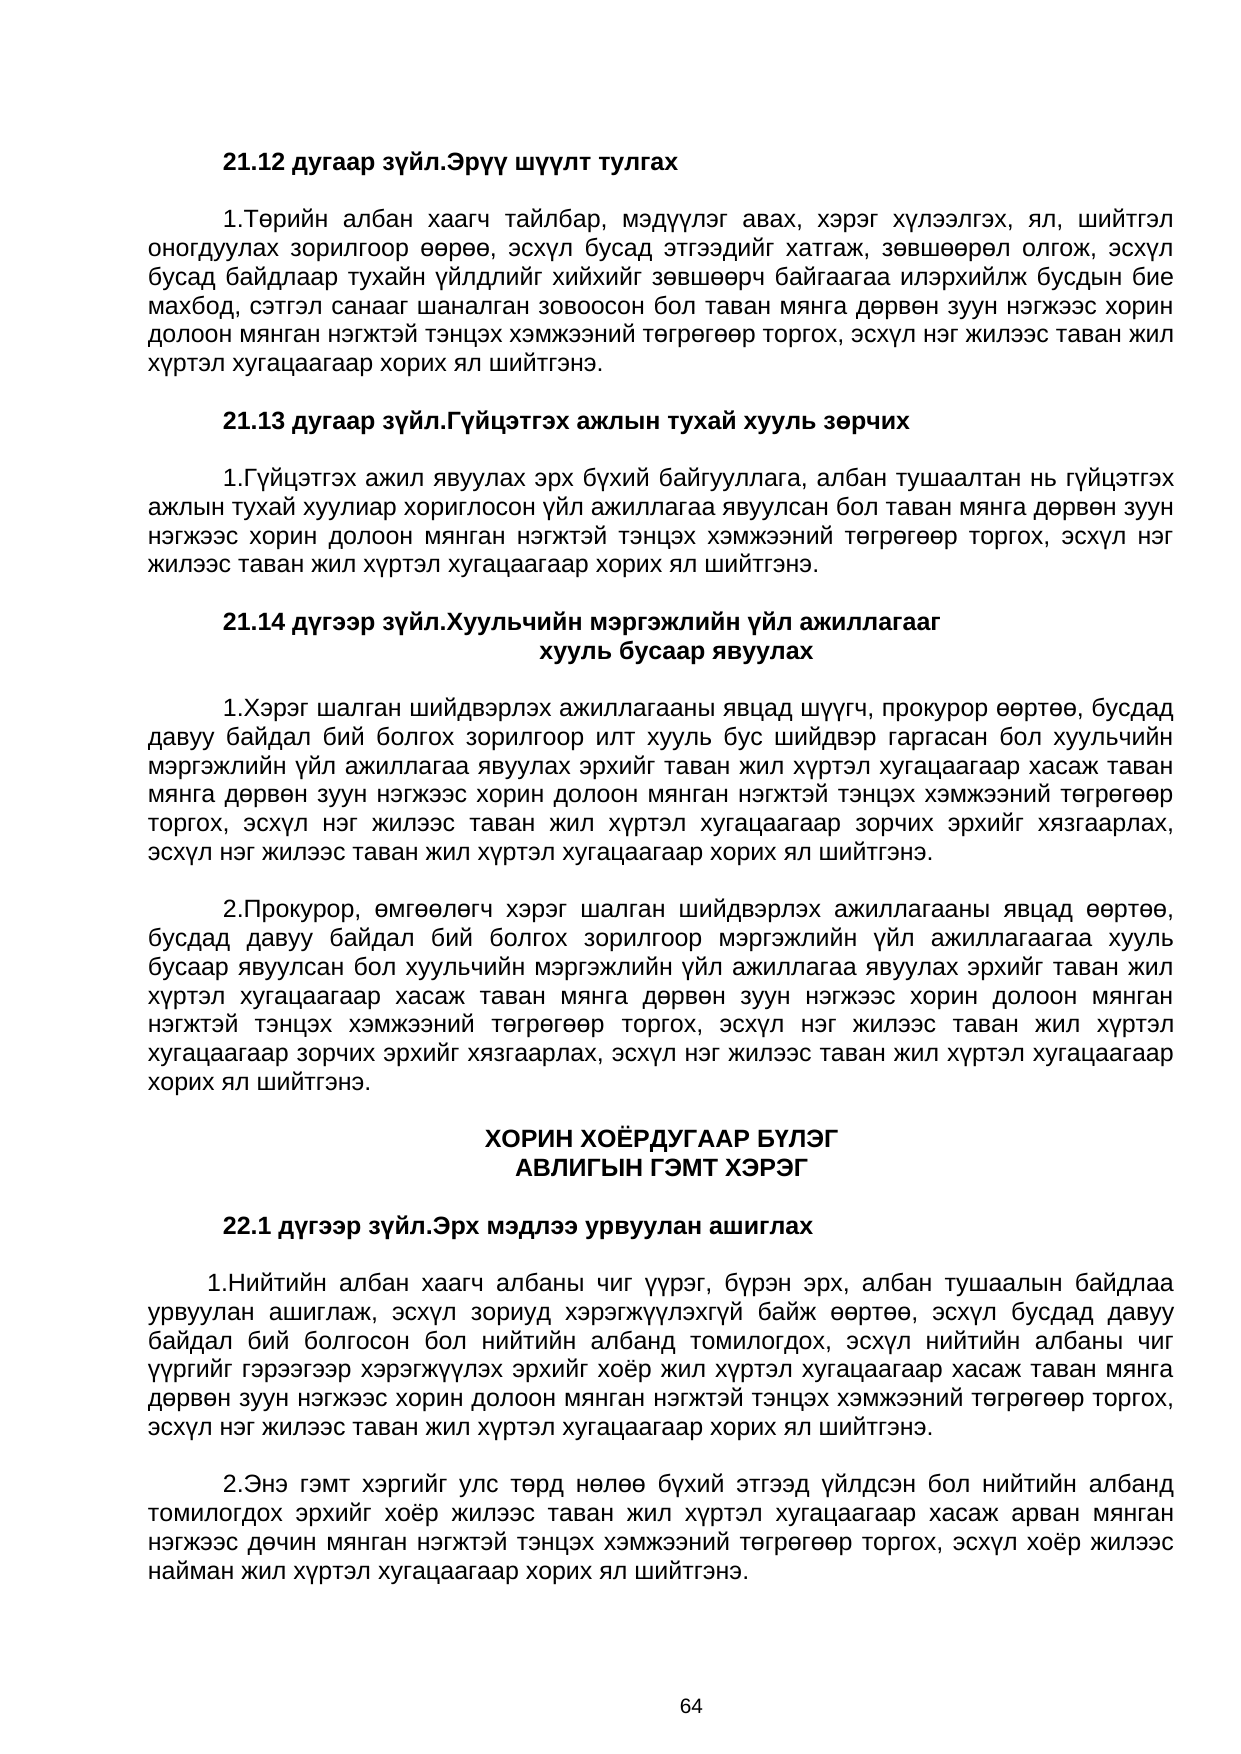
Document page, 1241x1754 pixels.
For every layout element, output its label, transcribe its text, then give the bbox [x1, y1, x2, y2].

list 21.13 дугаар зүйл.Гүйцэтгэх ажлын тухай хууль зөрчих [148, 406, 1175, 434]
list 1.Гүйцэтгэх ажил явуулах эрх бүхий байгууллага, албан тушаалтан нь гүйцэтгэх ажлын тухай хуулиар хориглосон үйл ажиллагаа явуулсан бол таван мянга дөрвөн зуун нэгжээс хорин долоон мянган нэгжтэй тэнцэх хэмжээний төгрөгөөр торгох, эсхүл нэг жилээс таван жил хүртэл хугацаагаар хорих ял шийтгэнэ. [148, 463, 1175, 578]
list 21.12 дугаар зүйл.Эрүү шүүлт тулгах [148, 147, 1175, 176]
list хууль бусаар явуулах [464, 636, 1175, 664]
list 1.Хэрэг шалган шийдвэрлэх ажиллагааны явцад шүүгч, прокурор өөртөө, бусдад давуу байдал бий болгох зорилгоор илт хууль бус шийдвэр гаргасан бол хуульчийн мэргэжлийн үйл ажиллагаа явуулах эрхийг таван жил хүртэл хугацаагаар хасаж таван мянга дөрвөн зуун нэгжээс хорин долоон мянган нэгжтэй тэнцэх хэмжээний төгрөгөөр торгох, эсхүл нэг жилээс таван жил хүртэл хугацаагаар зорчих эрхийг хязгаарлах, эсхүл нэг жилээс таван жил хүртэл хугацаагаар хорих ял шийтгэнэ. [148, 693, 1175, 866]
list 1.Төрийн албан хаагч тайлбар, мэдүүлэг авах, хэрэг хүлээлгэх, ял, шийтгэл оногдуулах зорилгоор өөрөө, эсхүл бусад этгээдийг хатгаж, зөвшөөрөл олгож, эсхүл бусад байдлаар тухайн үйлдлийг хийхийг зөвшөөрч байгаагаа илэрхийлж бусдын бие махбод, сэтгэл санааг шаналган зовоосон бол таван мянга дөрвөн зуун нэгжээс хорин долоон мянган нэгжтэй тэнцэх хэмжээний төгрөгөөр торгох, эсхүл нэг жилээс таван жил хүртэл хугацаагаар хорих ял шийтгэнэ. [148, 204, 1175, 377]
subtitle авлигын гэмт хэрэг [148, 1153, 1175, 1182]
text 1.Нийтийн албан хаагч албаны чиг үүрэг, бүрэн эрх, албан тушаалын байдлаа урвуулан ашиглаж, эсхүл зориуд хэрэгжүүлэхгүй байж өөртөө, эсхүл бусдад давуу байдал бий болгосон бол нийтийн албанд томилогдох, эсхүл нийтийн албаны чиг үүргийг гэрээгээр хэрэгжүүлэх эрхийг хоёр жил хүртэл хугацаагаар хасаж таван мянга дөрвөн зуун нэгжээс хорин долоон мянган нэгжтэй тэнцэх хэмжээний төгрөгөөр торгох, эсхүл нэг жилээс таван жил хүртэл хугацаагаар хорих ял шийтгэнэ. [148, 1268, 1175, 1441]
list 2.Прокурор, өмгөөлөгч хэрэг шалган шийдвэрлэх ажиллагааны явцад өөртөө, бусдад давуу байдал бий болгох зорилгоор мэргэжлийн үйл ажиллагаагаа хууль бусаар явуулсан бол хуульчийн мэргэжлийн үйл ажиллагаа явуулах эрхийг таван жил хүртэл хугацаагаар хасаж таван мянга дөрвөн зуун нэгжээс хорин долоон мянган нэгжтэй тэнцэх хэмжээний төгрөгөөр торгох, эсхүл нэг жилээс таван жил хүртэл хугацаагаар зорчих эрхийг хязгаарлах, эсхүл нэг жилээс таван жил хүртэл хугацаагаар хорих ял шийтгэнэ. [148, 894, 1175, 1096]
subtitle хорин хоёрдугаар бүлэг [148, 1124, 1175, 1153]
list 22.1 дүгээр зүйл.Эрх мэдлээ урвуулан ашиглах [157, 1211, 1175, 1239]
list 21.14 дүгээр зүйл.Хуульчийн мэргэжлийн үйл ажиллагааг [148, 607, 1175, 636]
list 2.Энэ гэмт хэргийг улс төрд нөлөө бүхий этгээд үйлдсэн бол нийтийн албанд томилогдох эрхийг хоёр жилээс таван жил хүртэл хугацаагаар хасаж арван мянган нэгжээс дөчин мянган нэгжтэй тэнцэх хэмжээний төгрөгөөр торгох, эсхүл хоёр жилээс найман жил хүртэл хугацаагаар хорих ял шийтгэнэ. [148, 1469, 1175, 1584]
